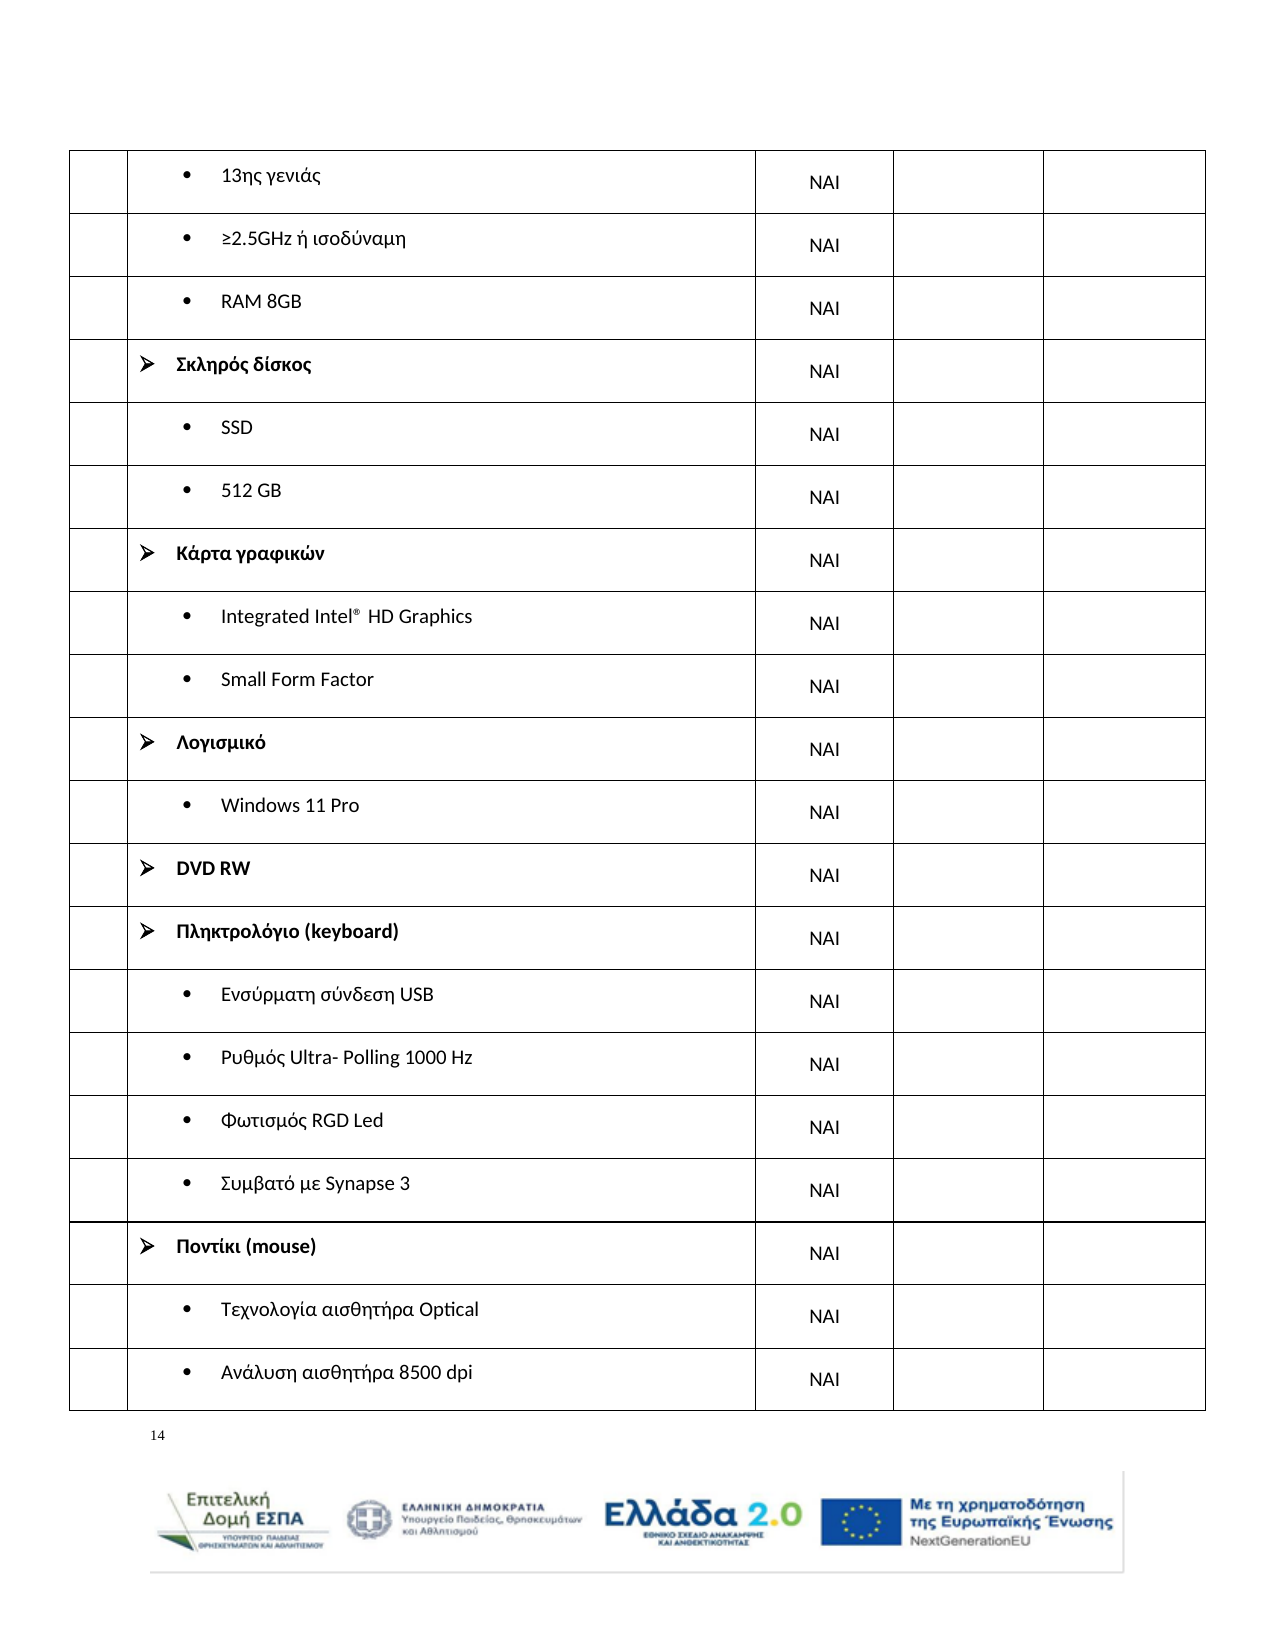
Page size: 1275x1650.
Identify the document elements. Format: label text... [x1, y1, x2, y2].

table_cell [894, 340, 1043, 402]
table_cell [70, 1096, 127, 1158]
table_cell ΝΑΙ [756, 1223, 893, 1284]
table_cell [1044, 907, 1205, 969]
table_cell Σκληρός δίσκος [128, 340, 755, 402]
table_cell [894, 529, 1043, 591]
table_cell [894, 277, 1043, 339]
table_cell ΝΑΙ [756, 151, 893, 213]
table_cell Τεχνολογία αισθητήρα Optical [128, 1285, 755, 1347]
table_cell [894, 718, 1043, 780]
table_cell [1044, 1223, 1205, 1284]
table_cell [1044, 277, 1205, 339]
table_cell [70, 529, 127, 591]
table_cell [1044, 1349, 1205, 1410]
table_cell [1044, 1096, 1205, 1158]
table_cell ΝΑΙ [756, 655, 893, 717]
table_cell [70, 1033, 127, 1095]
table_cell [894, 1223, 1043, 1284]
table_cell [70, 1285, 127, 1347]
table_cell [894, 1159, 1043, 1221]
table_cell [894, 151, 1043, 213]
table_cell [894, 970, 1043, 1032]
table_cell NAI [756, 340, 893, 402]
table_cell Ρυθμός Ultra- Polling 1000 Hz [128, 1033, 755, 1095]
table_cell ΝΑΙ [756, 529, 893, 591]
table_cell [70, 844, 127, 906]
table_cell NAI [756, 844, 893, 906]
table_cell [1044, 340, 1205, 402]
table_cell Ενσύρματη σύνδεση USB [128, 970, 755, 1032]
table_cell Πληκτρολόγιο (keyboard) [128, 907, 755, 969]
table_cell Κάρτα γραφικών [128, 529, 755, 591]
table_cell NAI [756, 277, 893, 339]
table_cell [70, 340, 127, 402]
table_cell [1044, 970, 1205, 1032]
table_cell [894, 592, 1043, 654]
table_cell Ποντίκι (mouse) [128, 1223, 755, 1284]
table_cell [1044, 781, 1205, 843]
table_cell [1044, 718, 1205, 780]
table_cell ΝΑΙ [756, 970, 893, 1032]
table_cell Φωτισμός RGD Led [128, 1096, 755, 1158]
table_cell ΝΑΙ [756, 718, 893, 780]
table_cell [70, 1159, 127, 1221]
table_cell [70, 907, 127, 969]
table_cell [894, 781, 1043, 843]
table_cell ΝΑΙ [756, 592, 893, 654]
table_cell [70, 781, 127, 843]
table_cell NAI [756, 466, 893, 528]
table_cell [1044, 466, 1205, 528]
table_cell [70, 592, 127, 654]
table_cell [894, 1096, 1043, 1158]
table_cell Ανάλυση αισθητήρα 8500 dpi [128, 1349, 755, 1410]
picture [150, 1471, 1125, 1575]
table_cell Small Form Factor [128, 655, 755, 717]
table_cell ΝΑΙ [756, 214, 893, 276]
table_cell Integrated Intel® HD Graphics [128, 592, 755, 654]
table_cell ≥2.5GHz ή ισοδύναμη [128, 214, 755, 276]
table_cell [1044, 151, 1205, 213]
table_cell 512 GB [128, 466, 755, 528]
table_cell [70, 718, 127, 780]
table_cell ΝΑΙ [756, 907, 893, 969]
table_cell NAI [756, 403, 893, 465]
table_cell [1044, 214, 1205, 276]
table_cell [70, 151, 127, 213]
table_cell Συμβατό με Synapse 3 [128, 1159, 755, 1221]
table_cell [70, 277, 127, 339]
table_cell [894, 844, 1043, 906]
table_cell NAI [756, 1285, 893, 1347]
table_cell Windows 11 Pro [128, 781, 755, 843]
table_cell Λογισμικό [128, 718, 755, 780]
table_cell NAI [756, 1349, 893, 1410]
table_cell SSD [128, 403, 755, 465]
table_cell [70, 655, 127, 717]
table_cell [894, 907, 1043, 969]
table_cell [1044, 529, 1205, 591]
table_cell 13ης γενιάς [128, 151, 755, 213]
table_cell [1044, 592, 1205, 654]
table_cell ΝΑΙ [756, 1096, 893, 1158]
table_cell [70, 970, 127, 1032]
table_cell [894, 1349, 1043, 1410]
table_cell [1044, 1033, 1205, 1095]
table_cell [894, 655, 1043, 717]
table_cell [894, 1285, 1043, 1347]
table_cell [70, 214, 127, 276]
table_cell [894, 466, 1043, 528]
table_cell [70, 403, 127, 465]
table_cell [1044, 655, 1205, 717]
table_cell DVD RW [128, 844, 755, 906]
table_cell [1044, 1285, 1205, 1347]
table_cell ΝΑΙ [756, 781, 893, 843]
table_cell [894, 403, 1043, 465]
table_cell ΝΑΙ [756, 1033, 893, 1095]
table_cell [70, 1223, 127, 1284]
table_cell [70, 466, 127, 528]
table_cell ΝΑΙ [756, 1159, 893, 1221]
table_cell [1044, 403, 1205, 465]
table_cell [70, 1349, 127, 1410]
table_cell [894, 1033, 1043, 1095]
table_cell [1044, 844, 1205, 906]
table_cell RAM 8GB [128, 277, 755, 339]
table_cell [894, 214, 1043, 276]
table_cell [1044, 1159, 1205, 1221]
